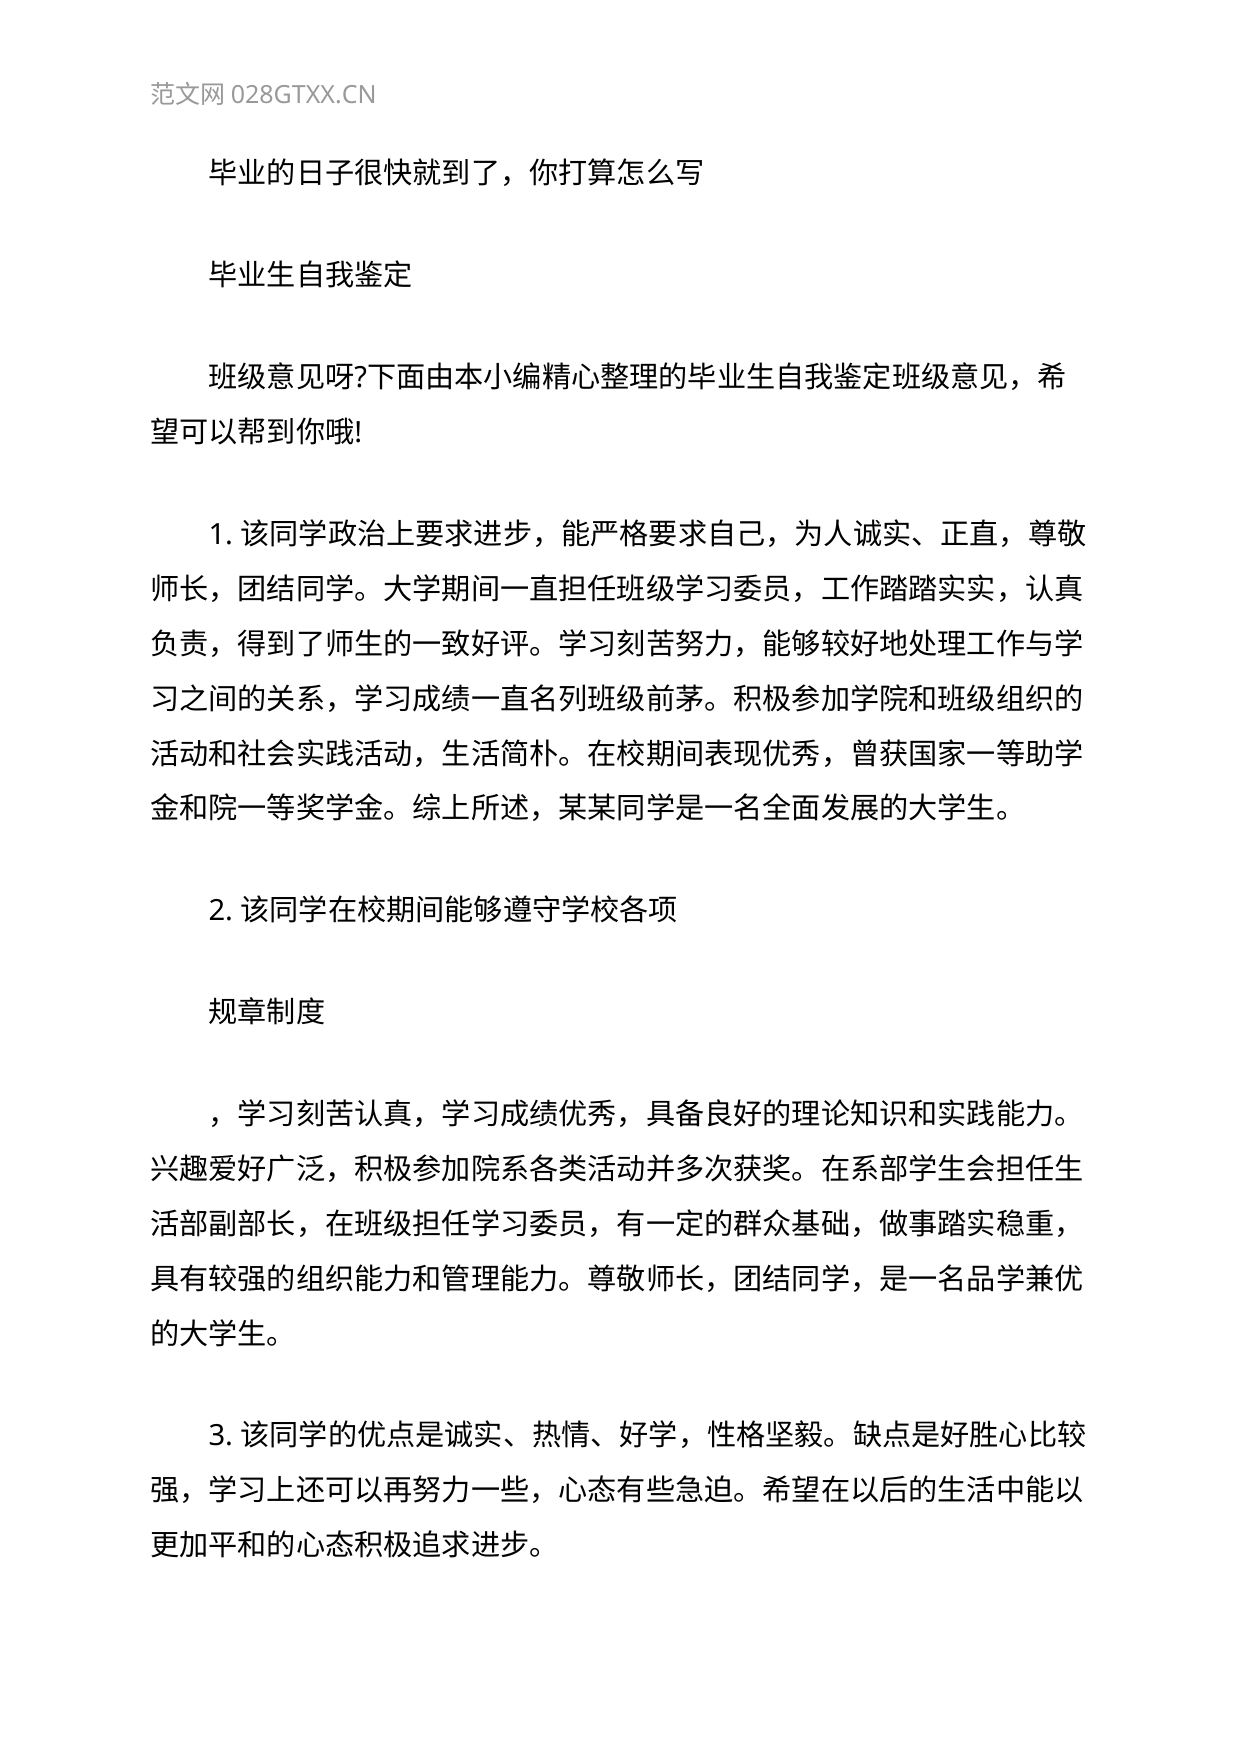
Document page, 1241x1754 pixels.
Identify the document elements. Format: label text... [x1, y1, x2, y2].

text 2. 该同学在校期间能够遵守学校各项 [150, 887, 1090, 929]
text 1. 该同学政治上要求进步，能严格要求自己，为人诚实、正直，尊敬师长，团结同学。大学期间一直担任班级学习委员，工作踏踏实实，认真负责，得到了师生的一致好评。学习刻苦努力，能够较好地处理工作与学习之间的关系，学习成绩一直名列班级前茅。积极参加学院和班级组织的活动和社会实践活动，生活简朴。在校期间表现优秀，曾获国家一等助学金和院一等奖学金。综上所述，某某同学是一名全面发展的大学生。 [150, 511, 1090, 827]
text 毕业的日子很快就到了，你打算怎么写 [150, 150, 1090, 192]
text 班级意见呀?下面由本小编精心整理的毕业生自我鉴定班级意见，希望可以帮到你哦! [150, 353, 1090, 451]
text 3. 该同学的优点是诚实、热情、好学，性格坚毅。缺点是好胜心比较强，学习上还可以再努力一些，心态有些急迫。希望在以后的生活中能以更加平和的心态积极追求进步。 [150, 1412, 1090, 1564]
text 毕业生自我鉴定 [150, 252, 1090, 294]
text 规章制度 [150, 989, 1090, 1031]
text ，学习刻苦认真，学习成绩优秀，具备良好的理论知识和实践能力。兴趣爱好广泛，积极参加院系各类活动并多次获奖。在系部学生会担任生活部副部长，在班级担任学习委员，有一定的群众基础，做事踏实稳重，具有较强的组织能力和管理能力。尊敬师长，团结同学，是一名品学兼优的大学生。 [150, 1091, 1090, 1352]
